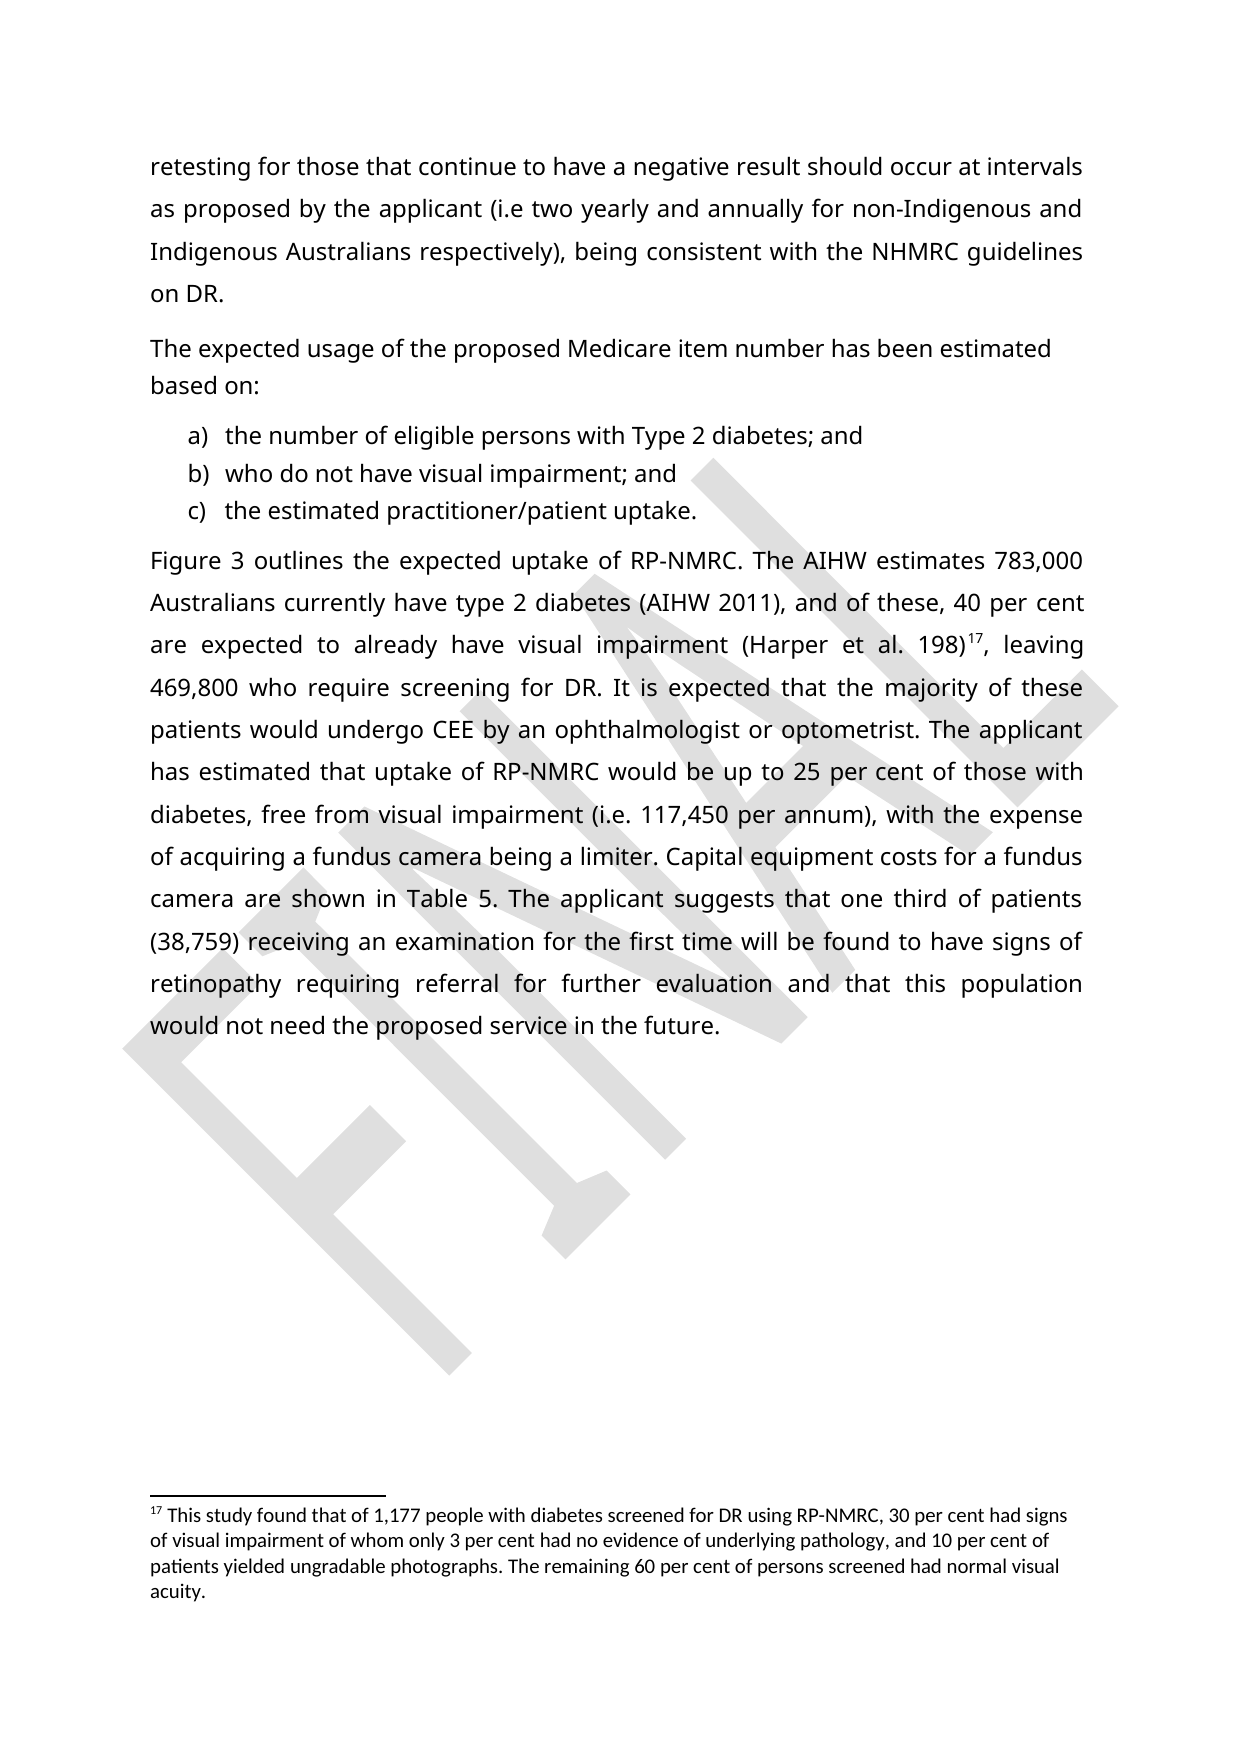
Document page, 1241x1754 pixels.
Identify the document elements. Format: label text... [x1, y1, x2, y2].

list the number of eligible persons with Type 2 diabetes; and [187, 419, 1090, 452]
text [150, 150, 1084, 309]
text Figure 3 outlines the expected uptake of RP-NMRC. The AIHW estimates 783,000 Australians currently have type 2 diabetes (AIHW 2011), and of these, 40 per cent are expected to already have visual impairment (Harper et al. 198), leaving 469,800 who require screening for DR. It is expected that the majority of these patients would undergo CEE by an ophthalmologist or optometrist. The applicant has estimated that uptake of RP-NMRC would be up to 25 per cent of those with diabetes, free from visual impairment (i.e. 117,450 per annum), with the expense of acquiring a fundus camera being a limiter. Capital equipment costs for a fundus camera are shown in Table 5. The applicant suggests that one third of patients (38,759) receiving an examination for the first time will be found to have signs of retinopathy requiring referral for further evaluation and that this population would not need the proposed service in the future. [150, 544, 1084, 1041]
list the estimated practitioner/patient uptake. [187, 494, 1090, 526]
list who do not have visual impairment; and [187, 456, 1090, 489]
text The expected usage of the proposed Medicare item number has been estimated based on: [150, 332, 1090, 402]
